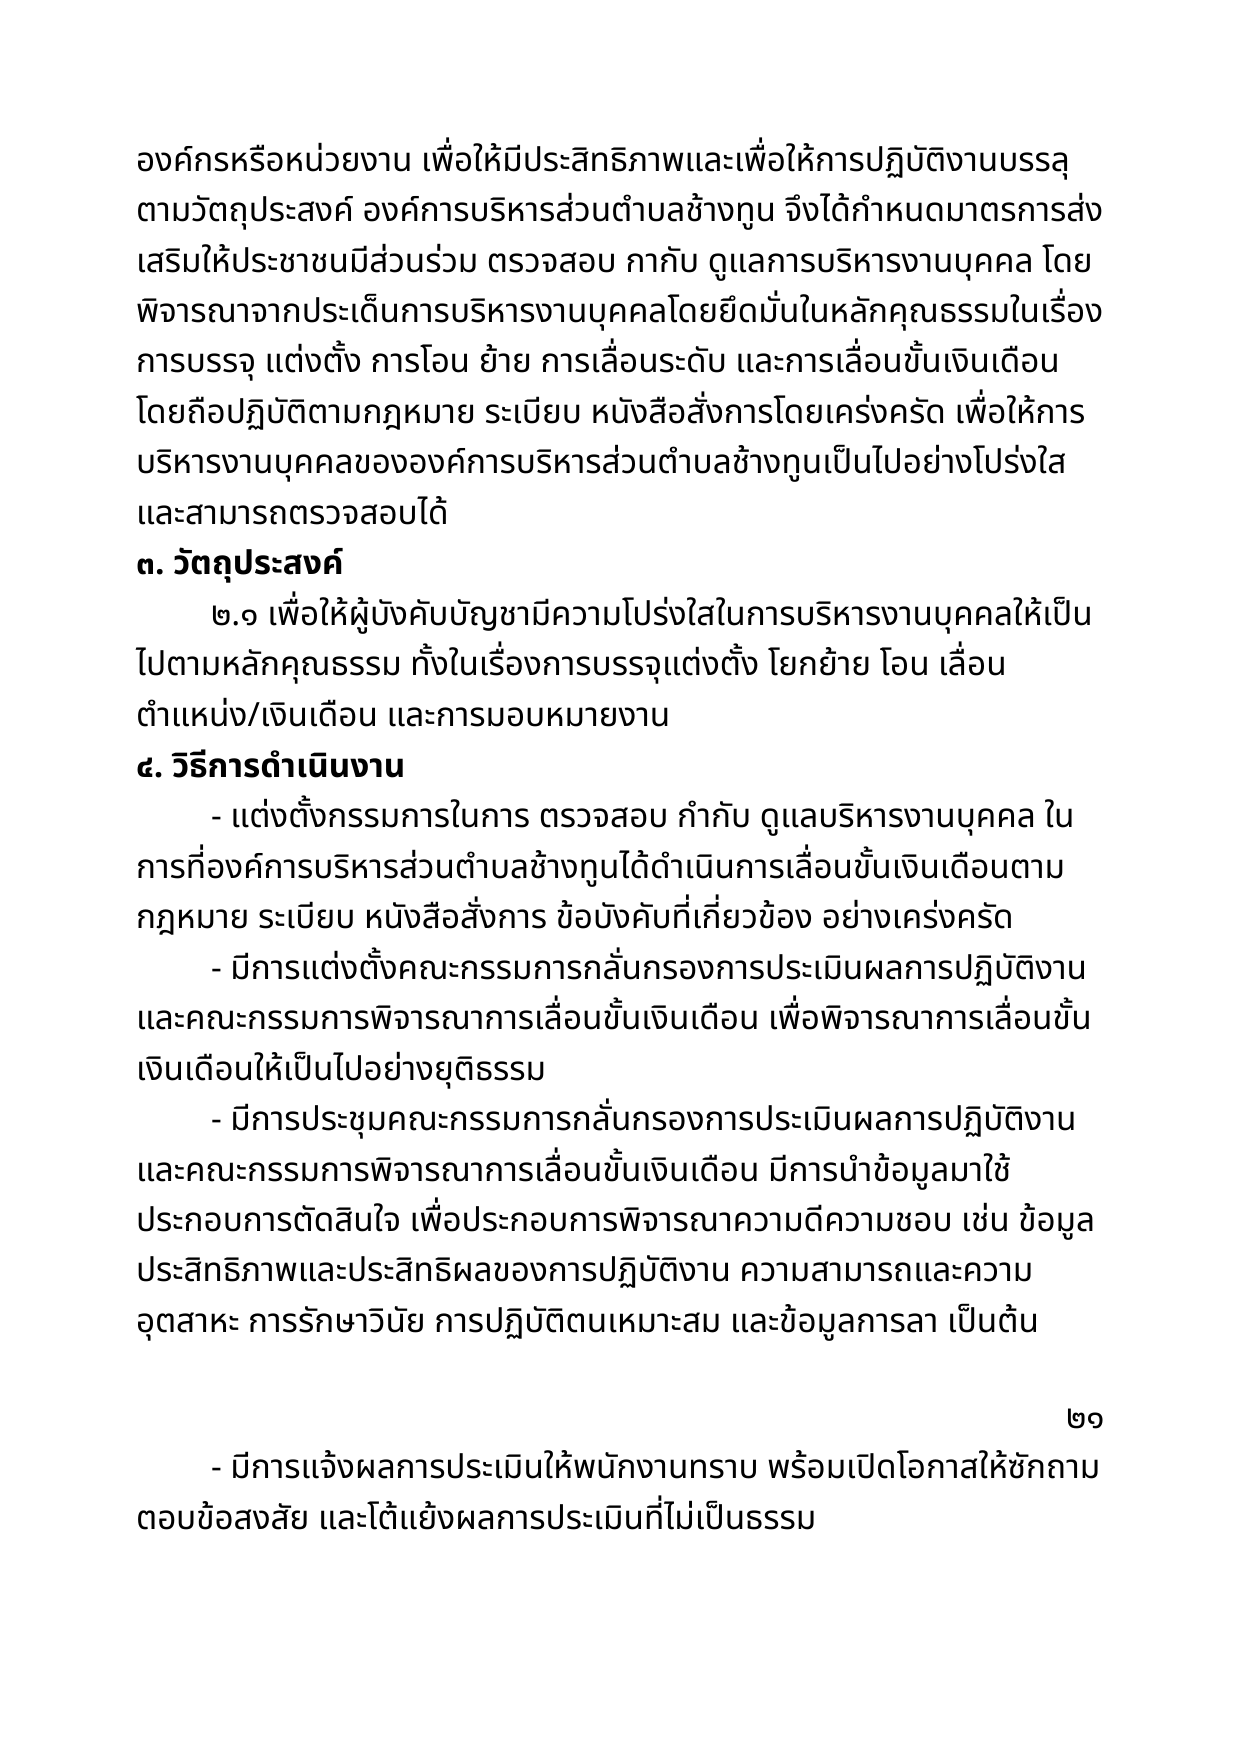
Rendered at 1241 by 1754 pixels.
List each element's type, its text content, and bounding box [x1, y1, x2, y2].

text ๓. วัตถุประสงค์ [136, 539, 1104, 590]
text - แต่งตั้งกรรมการในการ ตรวจสอบ กำกับ ดูแลบริหารงานบุคคล ในการที่องค์การบริหารส่วนตำบลช้างทูนได้ดำเนินการเลื่อนขั้นเงินเดือนตามกฎหมาย ระเบียบ หนังสือสั่งการ ข้อบังคับที่เกี่ยวข้อง อย่างเคร่งครัด [136, 792, 1104, 943]
text ๔. วิธีการดำเนินงาน [136, 741, 1104, 792]
text ๒.๑ เพื่อให้ผู้บังคับบัญชามีความโปร่งใสในการบริหารงานบุคคลให้เป็นไปตามหลักคุณธรรม ทั้งในเรื่องการบรรจุแต่งตั้ง โยกย้าย โอน เลื่อนตำแหน่ง/เงินเดือน และการมอบหมายงาน [136, 590, 1104, 741]
text - มีการประชุมคณะกรรมการกลั่นกรองการประเมินผลการปฏิบัติงาน และคณะกรรมการพิจารณาการเลื่อนขั้นเงินเดือน มีการนำข้อมูลมาใช้ประกอบการตัดสินใจ เพื่อประกอบการพิจารณาความดีความชอบ เช่น ข้อมูลประสิทธิภาพและประสิทธิผลของการปฏิบัติงาน ความสามารถและความอุตสาหะ การรักษาวินัย การปฏิบัติตนเหมาะสม และข้อมูลการลา เป็นต้น [136, 1095, 1104, 1347]
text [136, 136, 1104, 539]
text - มีการแจ้งผลการประเมินให้พนักงานทราบ พร้อมเปิดโอกาสให้ซักถาม ตอบข้อสงสัย และโต้แย้งผลการประเมินที่ไม่เป็นธรรม [136, 1443, 1104, 1544]
text ๒๑ [136, 1393, 1104, 1443]
text - มีการแต่งตั้งคณะกรรมการกลั่นกรองการประเมินผลการปฏิบัติงานและคณะกรรมการพิจารณาการเลื่อนขั้นเงินเดือน เพื่อพิจารณาการเลื่อนขั้นเงินเดือนให้เป็นไปอย่างยุติธรรม [136, 943, 1104, 1095]
